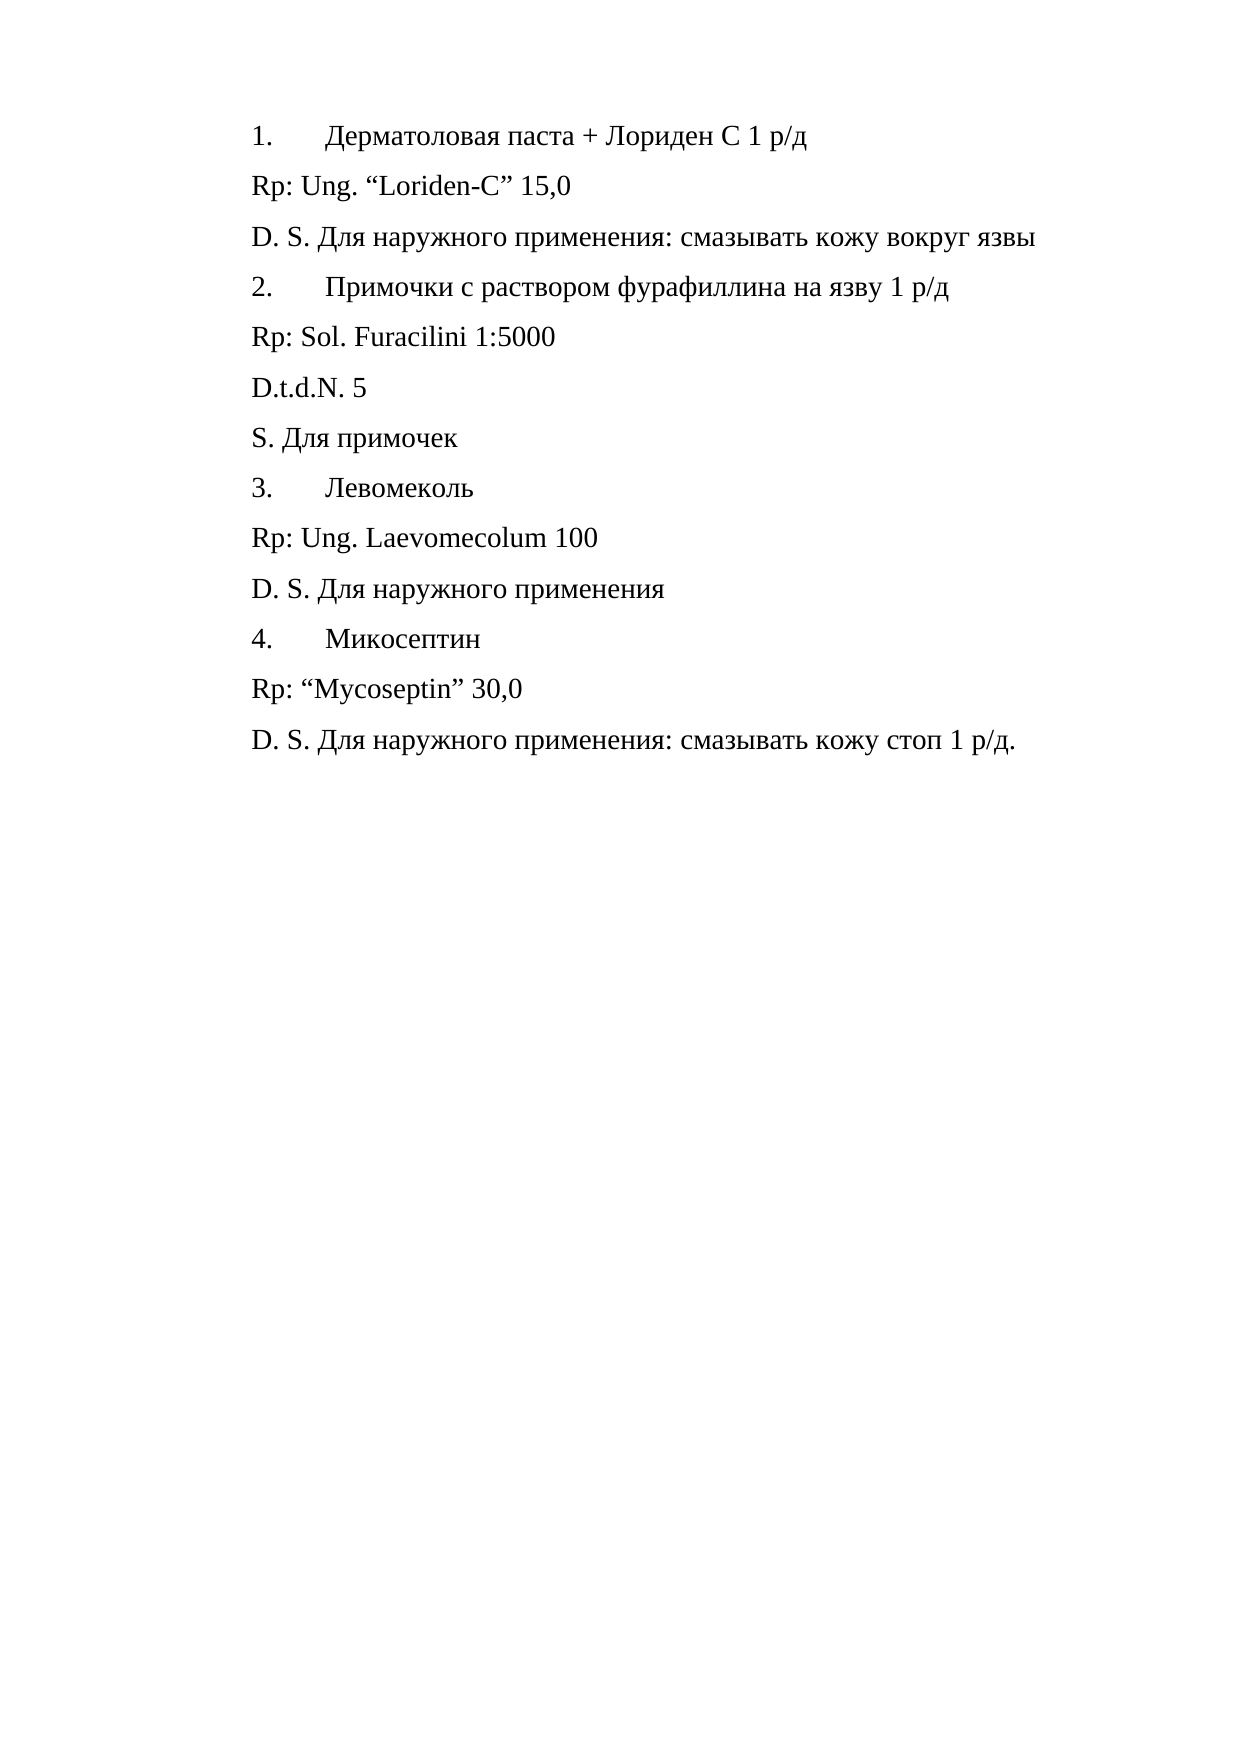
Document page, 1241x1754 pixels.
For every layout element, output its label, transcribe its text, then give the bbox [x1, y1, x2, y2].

list Примочки с раствором фурафиллина на язву 1 р/д [177, 269, 1152, 303]
list Левомеколь [177, 470, 1152, 504]
list Микосептин [177, 621, 1152, 655]
text Rp: Ung. “Loriden-C” 15,0 [177, 168, 1152, 202]
text D. S. Для наружного применения: смазывать кожу вокруг язвы [177, 219, 1152, 252]
text D. S. Для наружного применения [177, 571, 1152, 604]
text Rp: Sol. Furacilini 1:5000 [177, 319, 1152, 353]
text D. S. Для наружного применения: смазывать кожу стоп 1 р/д. [177, 722, 1152, 755]
list Дерматоловая паста + Лориден С 1 р/д [177, 118, 1152, 152]
text S. Для примочек [177, 420, 1152, 453]
text Rp: Ung. Laevomecolum 100 [177, 521, 1152, 554]
text D.t.d.N. 5 [177, 370, 1152, 403]
text Rp: “Mycoseptin” 30,0 [177, 672, 1152, 705]
